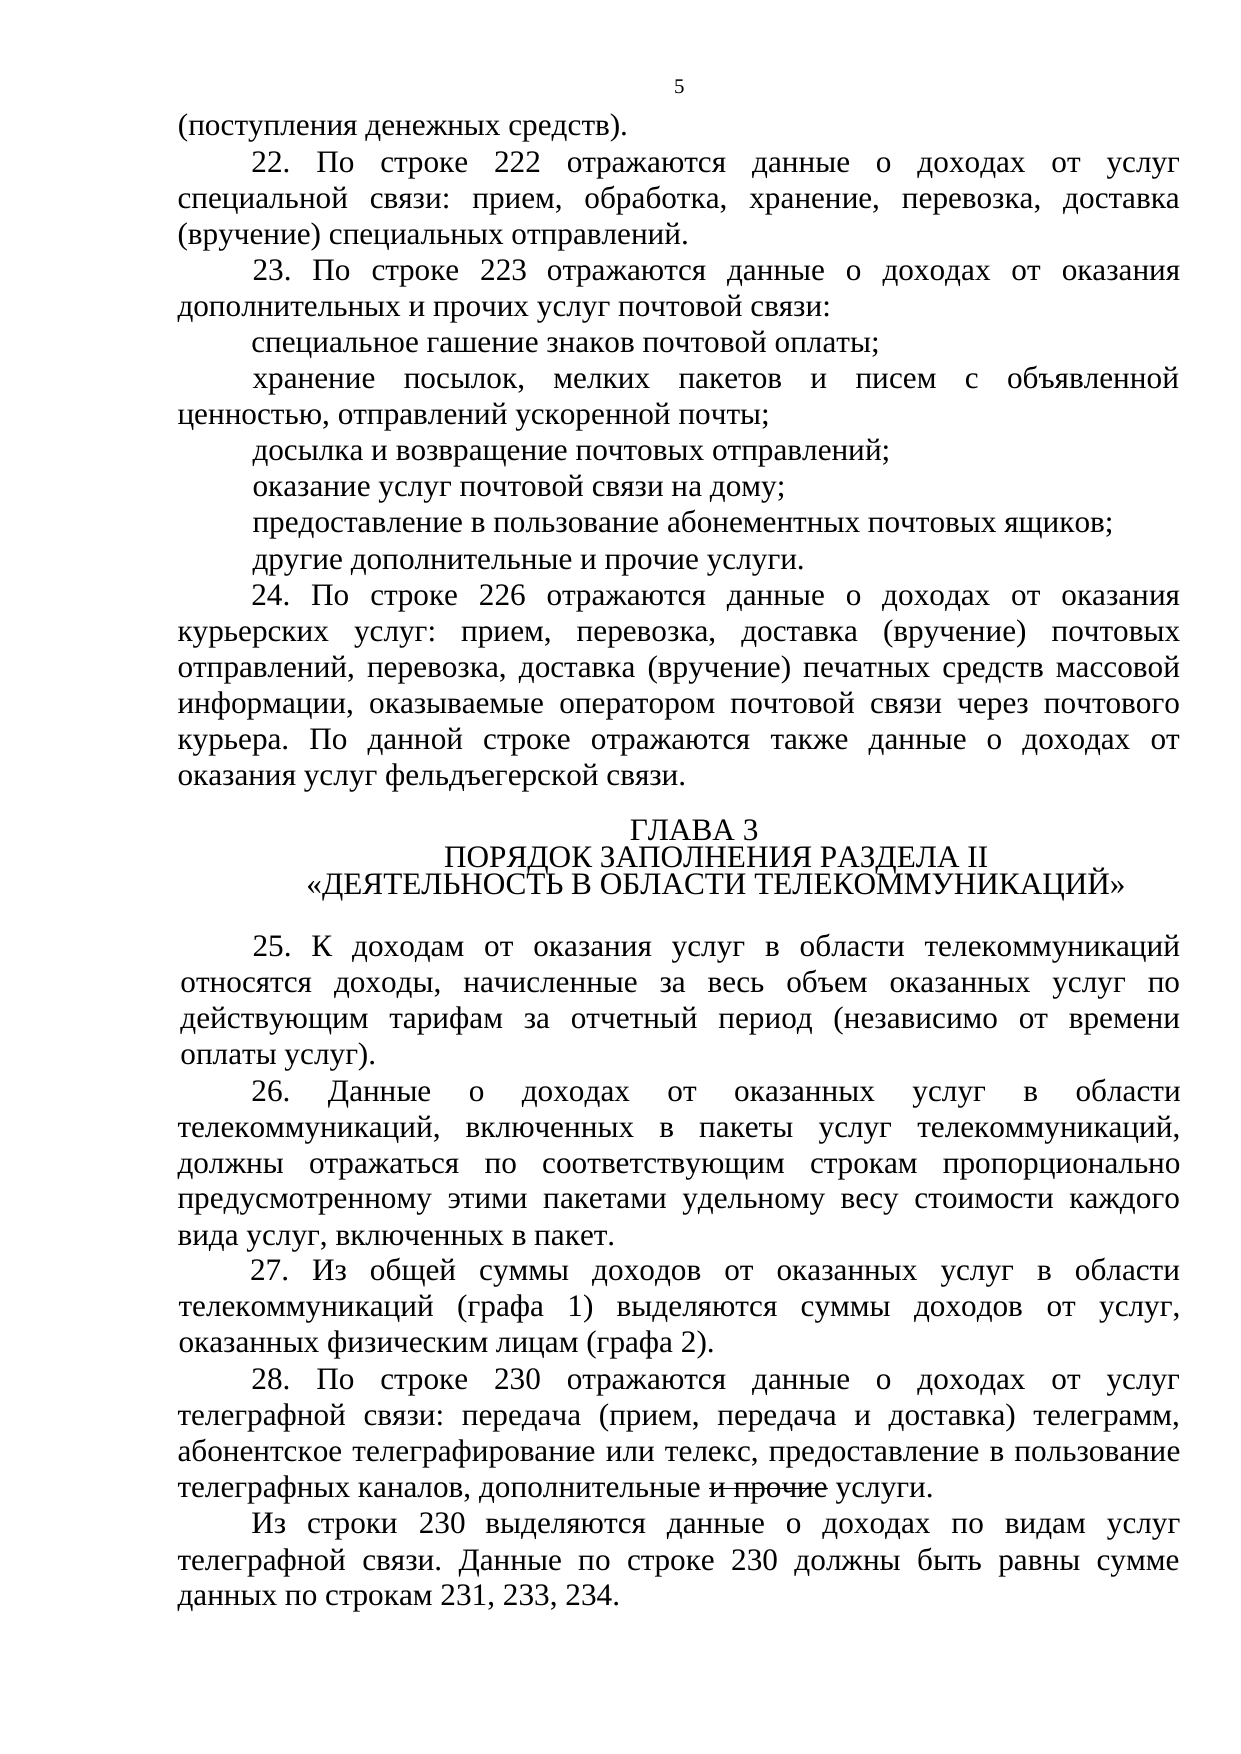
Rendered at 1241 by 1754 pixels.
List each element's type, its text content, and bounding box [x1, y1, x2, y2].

text предоставление в пользование абонементных почтовых ящиков; [177, 503, 1181, 539]
text 24. По строке 226 отражаются данные о доходах от оказания курьерских услуг: прием, перевозка, доставка (вручение) почтовых отправлений, перевозка, доставка (вручение) печатных средств массовой информации, оказываемые оператором почтовой связи через почтового курьера. По данной строке отражаются также данные о доходах от оказания услуг фельдъегерской связи. [177, 576, 1181, 792]
text ПОРЯДОК ЗАПОЛНЕНИЯ РАЗДЕЛА II [177, 846, 1181, 873]
text оказание услуг почтовой связи на дому; [177, 467, 1181, 503]
text 25. К доходам от оказания услуг в области телекоммуникаций относятся доходы, начисленные за весь объем оказанных услуг по действующим тарифам за отчетный период (независимо от времени оплаты услуг). [180, 927, 1181, 1071]
text 26. Данные о доходах от оказанных услуг в области телекоммуникаций, включенных в пакеты услуг телекоммуникаций, должны отражаться по соответствующим строкам пропорционально предусмотренному этими пакетами удельному весу стоимости каждого вида услуг, включенных в пакет. [177, 1072, 1181, 1252]
text досылка и возвращение почтовых отправлений; [177, 431, 1181, 467]
text «ДЕЯТЕЛЬНОСТЬ В ОБЛАСТИ ТЕЛЕКОММУНИКАЦИЙ» [177, 873, 1181, 900]
text Из строки 230 выделяются данные о доходах по видам услуг телеграфной связи. Данные по строке 230 должны быть равны сумме данных по строкам 231, 233, 234. [177, 1505, 1181, 1613]
text ГЛАВА 3 [207, 819, 1181, 846]
text хранение посылок, мелких пакетов и писем с объявленной ценностью, отправлений ускоренной почты; [177, 359, 1180, 431]
text другие дополнительные и прочие услуги. [177, 540, 1181, 576]
text 22. По строке 222 отражаются данные о доходах от услуг специальной связи: прием, обработка, хранение, перевозка, доставка (вручение) специальных отправлений. [177, 143, 1181, 251]
text специальное гашение знаков почтовой оплаты; [177, 323, 1181, 359]
text 27. Из общей суммы доходов от оказанных услуг в области телекоммуникаций (графа 1) выделяются суммы доходов от услуг, оказанных физическим лицам (графа 2). [178, 1252, 1181, 1359]
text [178, 106, 1178, 142]
text 28. По строке 230 отражаются данные о доходах от услуг телеграфной связи: передача (прием, передача и доставка) телеграмм, абонентское телеграфирование или телекс, предоставление в пользование телеграфных каналов, дополнительные и прочие услуги. [177, 1361, 1181, 1504]
text 23. По строке 223 отражаются данные о доходах от оказания дополнительных и прочих услуг почтовой связи: [177, 251, 1181, 323]
